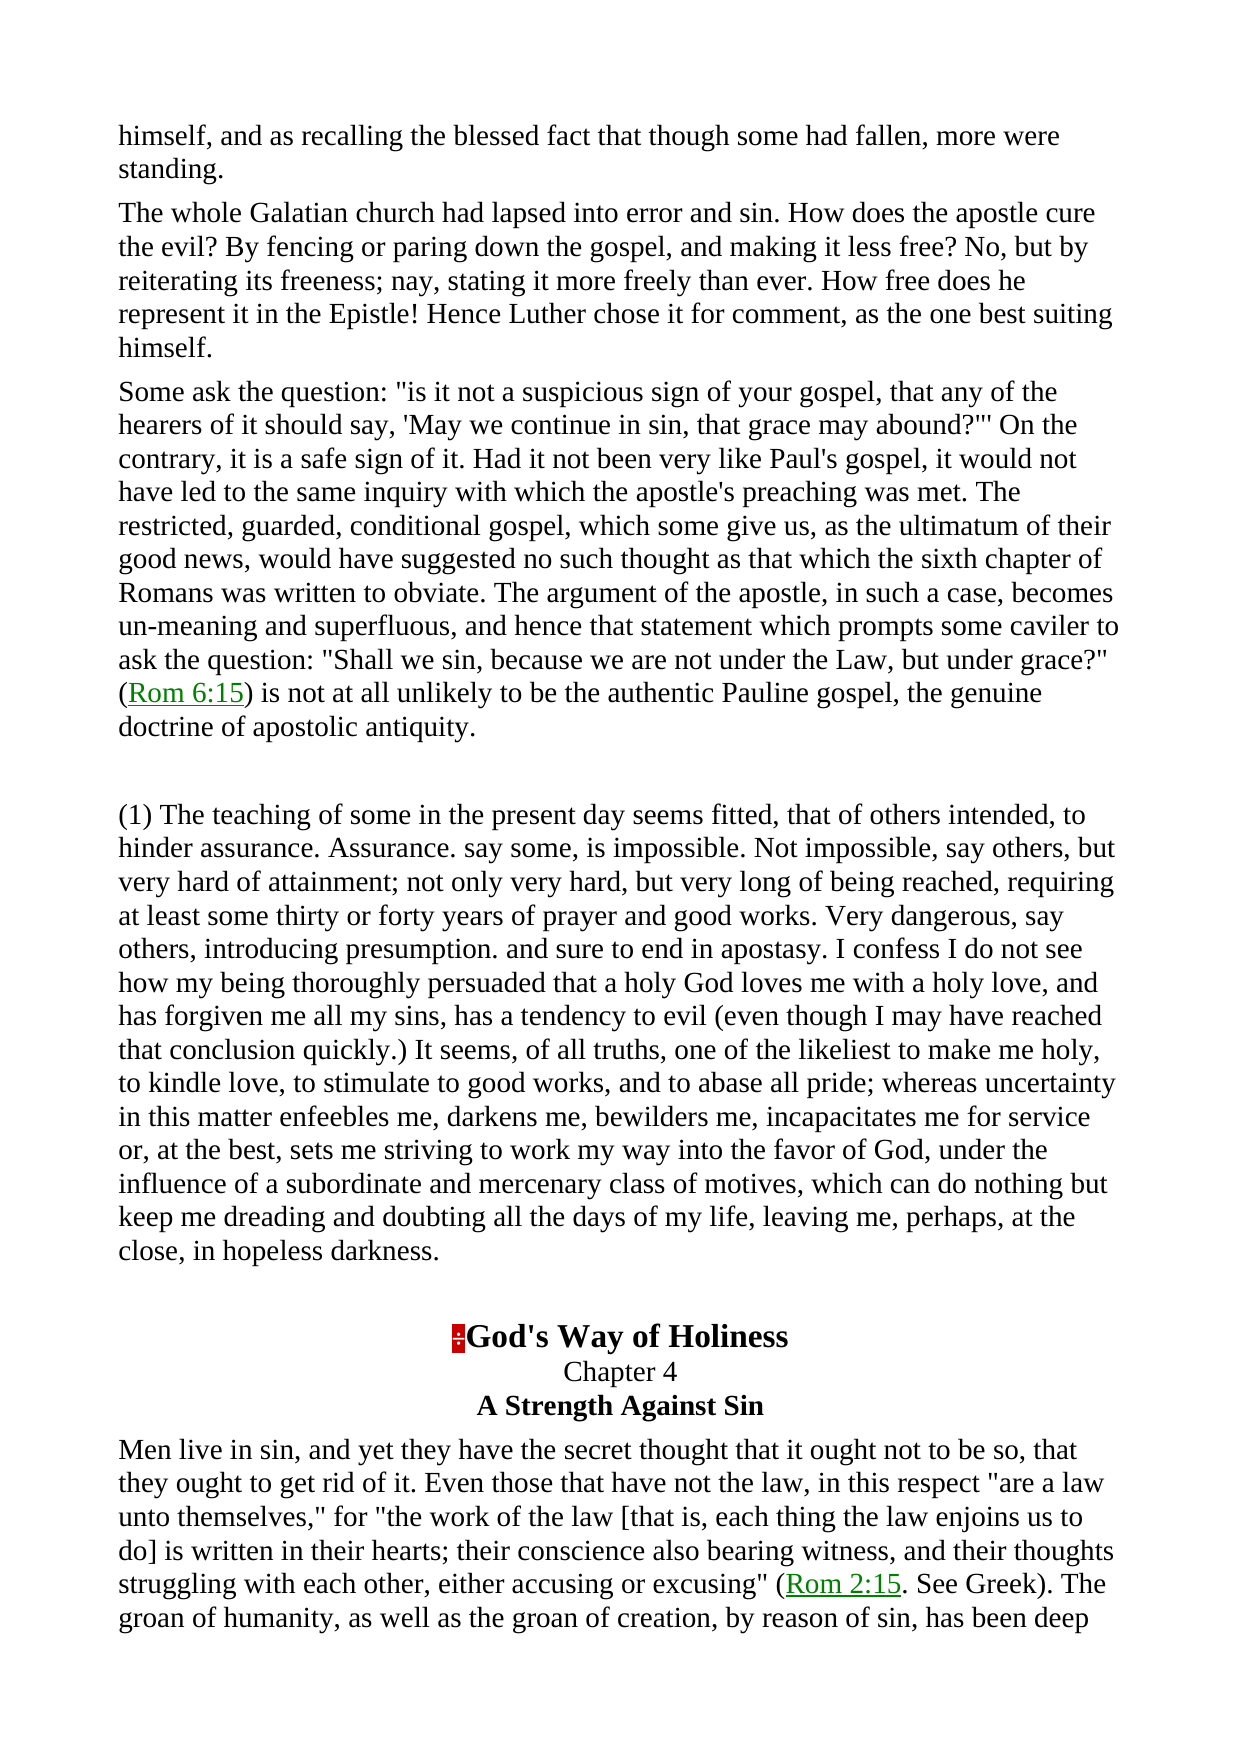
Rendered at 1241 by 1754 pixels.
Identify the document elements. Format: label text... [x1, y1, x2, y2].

text The whole Galatian church had lapsed into error and sin. How does the apostle cure the evil? By fencing or paring down the gospel, and making it less free? No, but by reiterating its freeness; nay, stating it more freely than ever. How free does he represent it in the Epistle! Hence Luther chose it for comment, as the one best suiting himself. [118, 196, 1122, 363]
text ÷God's Way of Holiness Chapter 4 A Strength Against Sin [118, 1316, 1122, 1422]
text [118, 1432, 1122, 1633]
text (1) The teaching of some in the present day seems fitted, that of others intended, to hinder assurance. Assurance. say some, is impossible. Not impossible, say others, but very hard of attainment; not only very hard, but very long of being reached, requiring at least some thirty or forty years of prayer and good works. Very dangerous, say others, introducing presumption. and sure to end in apostasy. I confess I do not see how my being thoroughly persuaded that a holy God loves me with a holy love, and has forgiven me all my sins, has a tendency to evil (even though I may have reached that conclusion quickly.) It seems, of all truths, one of the likeliest to make me holy, to kindle love, to stimulate to good works, and to abase all pride; whereas uncertainty in this matter enfeebles me, darkens me, bewilders me, incapacitates me for service or, at the best, sets me striving to work my way into the favor of God, under the influence of a subordinate and mercenary class of motives, which can do nothing but keep me dreading and doubting all the days of my life, leaving me, perhaps, at the close, in hopeless darkness. [118, 797, 1122, 1267]
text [118, 118, 1122, 185]
text Some ask the question: "is it not a suspicious sign of your gospel, that any of the hearers of it should say, 'May we continue in sin, that grace may abound?"' On the contrary, it is a safe sign of it. Had it not been very like Paul's gospel, it would not have led to the same inquiry with which the apostle's preaching was met. The restricted, guarded, conditional gospel, which some give us, as the ultimatum of their good news, would have suggested no such thought as that which the sixth chapter of Romans was written to obviate. The argument of the apostle, in such a case, becomes un-meaning and superfluous, and hence that statement which prompts some caviler to ask the question: "Shall we sin, because we are not under the Law, but under grace?" (Rom 6:15) is not at all unlikely to be the authentic Pauline gospel, the genuine doctrine of apostolic antiquity. [118, 374, 1122, 743]
